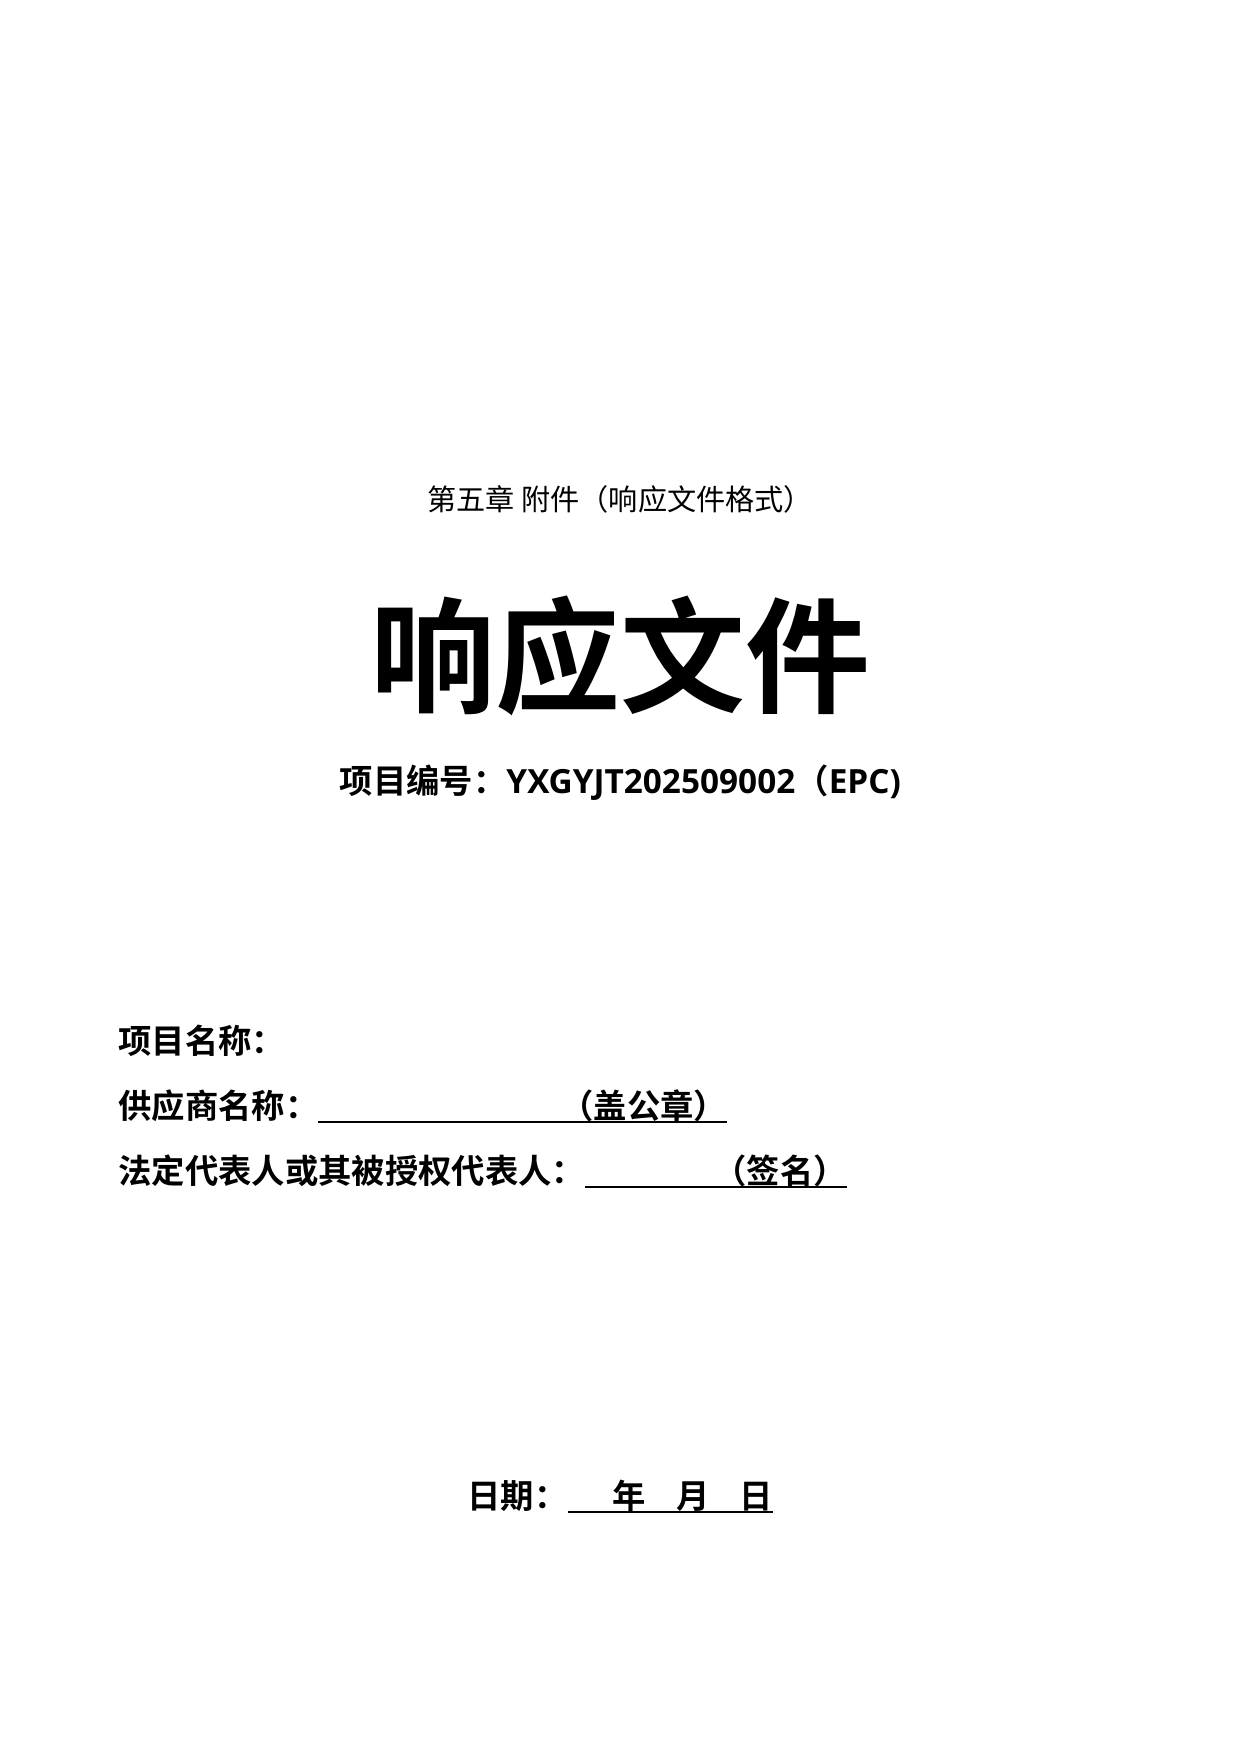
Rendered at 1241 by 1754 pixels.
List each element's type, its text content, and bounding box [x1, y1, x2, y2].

text 法定代表人或其被授权代表人： （签名） [118, 1136, 1122, 1201]
text 供应商名称： （盖公章） [118, 1071, 1122, 1136]
text 项目编号：YXGYJT202509002（EPC) [118, 746, 1122, 811]
text 项目名称： [118, 1006, 1122, 1071]
text 日期： 年 月 日 [118, 1461, 1122, 1526]
text 第五章 附件（响应文件格式） [118, 465, 1122, 530]
text 响应文件 [118, 551, 1122, 746]
